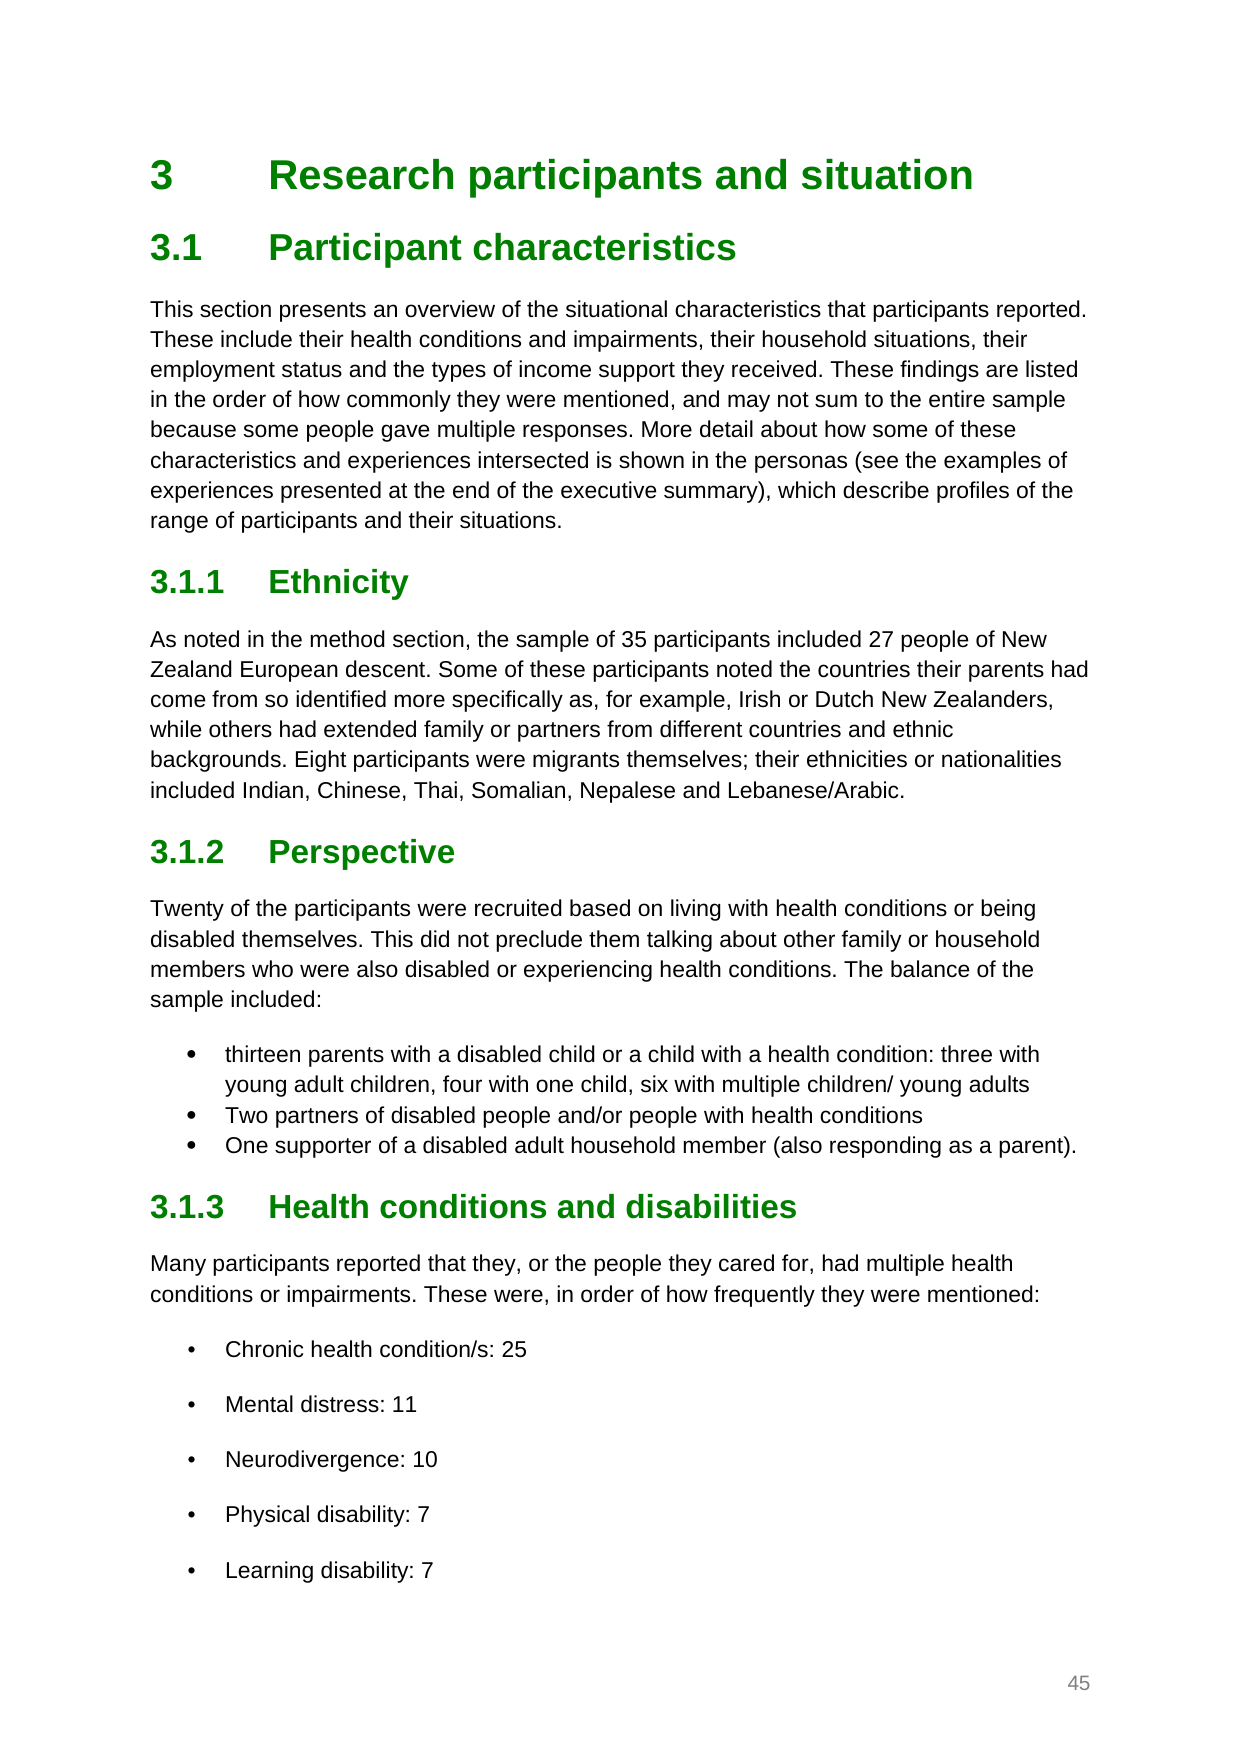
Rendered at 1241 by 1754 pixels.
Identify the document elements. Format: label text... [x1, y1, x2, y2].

subtitle Ethnicity [150, 562, 1090, 601]
subtitle Participant characteristics [150, 225, 1090, 268]
text As noted in the method section, the sample of 35 participants included 27 people of New Zealand European descent. Some of these participants noted the countries their parents had come from so identified more specifically as, for example, Irish or Dutch New Zealanders, while others had extended family or partners from different countries and ethnic backgrounds. Eight participants were migrants themselves; their ethnicities or nationalities included Indian, Chinese, Thai, Somalian, Nepalese and Lebanese/Arabic. [150, 626, 1090, 803]
list One supporter of a disabled adult household member (also responding as a parent). [187, 1132, 1090, 1158]
subtitle Research participants and situation [150, 150, 1090, 198]
list Neurodivergence: 10 [187, 1446, 1090, 1473]
list Two partners of disabled people and/or people with health conditions [187, 1102, 1090, 1128]
text This section presents an overview of the situational characteristics that participants reported. These include their health conditions and impairments, their household situations, their employment status and the types of income support they received. These findings are listed in the order of how commonly they were mentioned, and may not sum to the entire sample because some people gave multiple responses. More detail about how some of these characteristics and experiences intersected is shown in the personas (see the examples of experiences presented at the end of the executive summary), which describe profiles of the range of participants and their situations. [150, 296, 1090, 533]
text Many participants reported that they, or the people they cared for, had multiple health conditions or impairments. These were, in order of how frequently they were mentioned: [150, 1250, 1090, 1307]
list Chronic health condition/s: 25 [187, 1336, 1090, 1362]
text Twenty of the participants were recruited based on living with health conditions or being disabled themselves. This did not preclude them talking about other family or household members who were also disabled or experiencing health conditions. The balance of the sample included: [150, 895, 1090, 1012]
list Learning disability: 7 [187, 1557, 1090, 1583]
subtitle Health conditions and disabilities [150, 1187, 1090, 1225]
list thirteen parents with a disabled child or a child with a health condition: three with young adult children, four with one child, six with multiple children/ young adults [187, 1041, 1090, 1098]
subtitle Perspective [150, 832, 1090, 870]
list Mental distress: 11 [187, 1391, 1090, 1417]
list Physical disability: 7 [187, 1501, 1090, 1528]
